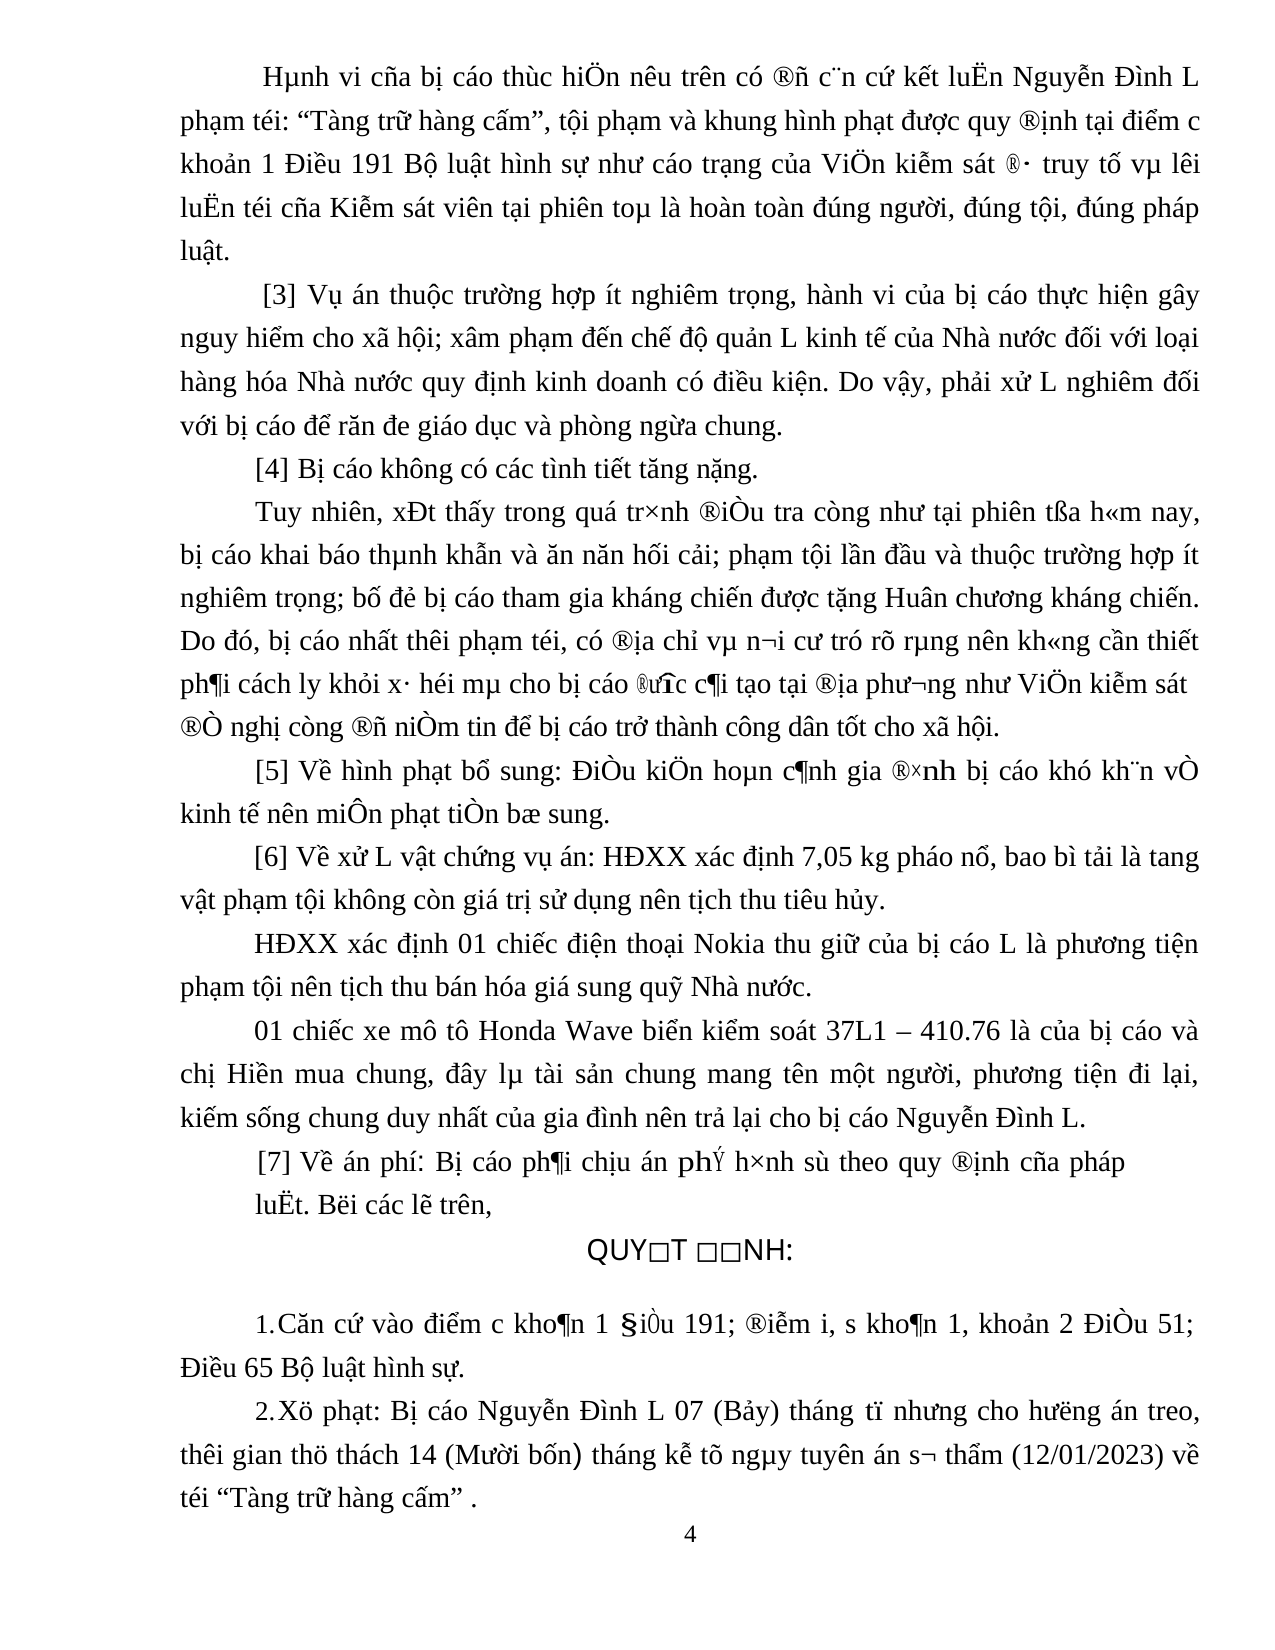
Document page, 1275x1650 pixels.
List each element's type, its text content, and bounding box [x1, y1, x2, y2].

list Vụ án thuộc trường hợp ít nghiêm trọng, hành vi của bị cáo thực hiện gây nguy hiểm cho xã hội; xâm phạm đến chế độ quản L kinh tế của Nhà nước đối với loại hàng hóa Nhà nước quy định kinh doanh có điều kiện. Do vậy, phải xử L nghiêm đối với bị cáo để răn đe giáo dục và phòng ngừa chung. [180, 277, 1201, 441]
text HĐXX xác định 01 chiếc điện thoại Nokia thu giữ của bị cáo L là phương tiện phạm tội nên tịch thu bán hóa giá sung quỹ Nhà nước. [180, 926, 1200, 1003]
text QUY◻T ◻◻NH: [337, 1230, 1042, 1268]
list Bị cáo không có các tình tiết tăng nặng. [255, 451, 1212, 485]
text 01 chiếc xe mô tô Honda Wave biển kiểm soát 37L1 – 410.76 là của bị cáo và chị Hiền mua chung, đây lµ tài sản chung mang tên một người, phương tiện đi lại, kiếm sống chung duy nhất của gia đình nên trả lại cho bị cáo Nguyễn Đình L. [180, 1013, 1201, 1134]
text Điều 65 Bộ luật hình sự. [180, 1350, 1212, 1384]
text Tuy nhiên, xÐt thấy trong quá tr×nh ®iÒu tra còng như tại phiên tßa h«m nay, bị cáo khai báo thµnh khẫn và ăn năn hối cải; phạm tội lần đầu và thuộc trường hợp ít nghiêm trọng; bố đẻ bị cáo tham gia kháng chiến được tặng Huân chương kháng chiến. Do đó, bị cáo nhất thêi phạm téi, có ®ịa chỉ vµ n¬i cư tró rõ rµng nên kh«ng cần thiết ph¶i cách ly khỏi x· héi mµ cho bị cáo ®ưîc c¶i tạo tại ®ịa phư¬ng như ViÖn kiễm sát [180, 494, 1201, 699]
list Căn cứ vào điểm c kho¶n 1 §iÒu 191; ®iễm i, s kho¶n 1, khoản 2 ĐiÒu 51; [255, 1307, 1212, 1340]
list Về hình phạt bổ sung: ĐiÒu kiÖn hoµn c¶nh gia ®×nh bị cáo khó kh¨n vÒ kinh tế nên miÔn phạt tiÒn bæ sung. [180, 753, 1200, 829]
list Về án phí: Bị cáo ph¶i chịu án phÝ h×nh sù theo quy ®ịnh cña pháp luËt. Bëi các lẽ trên, [255, 1144, 1126, 1220]
text Hµnh vi cña bị cáo thùc hiÖn nêu trên có ®ñ c¨n cứ kết luËn Nguyễn Đình L phạm téi: “Tàng trữ hàng cấm”, tội phạm và khung hình phạt được quy ®ịnh tại điểm c khoản 1 Điều 191 Bộ luật hình sự như cáo trạng của ViÖn kiễm sát ®· truy tố vµ lêi luËn téi cña Kiễm sát viên tại phiên toµ là hoàn toàn đúng người, đúng tội, đúng pháp luật. [180, 59, 1201, 267]
list Xö phạt: Bị cáo Nguyễn Đình L 07 (Bảy) tháng tï nhưng cho hưëng án treo, thêi gian thö thách 14 (Mười bốn) tháng kễ tõ ngµy tuyên án s¬ thẩm (12/01/2023) về téi “Tàng trữ hàng cấm” . [180, 1393, 1201, 1514]
list Về xử L vật chứng vụ án: HĐXX xác định 7,05 kg pháo nổ, bao bì tải là tang vật phạm tội không còn giá trị sử dụng nên tịch thu tiêu hủy. [180, 839, 1201, 916]
text ®Ò nghị còng ®ñ niÒm tin để bị cáo trở thành công dân tốt cho xã hội. [180, 709, 1212, 743]
